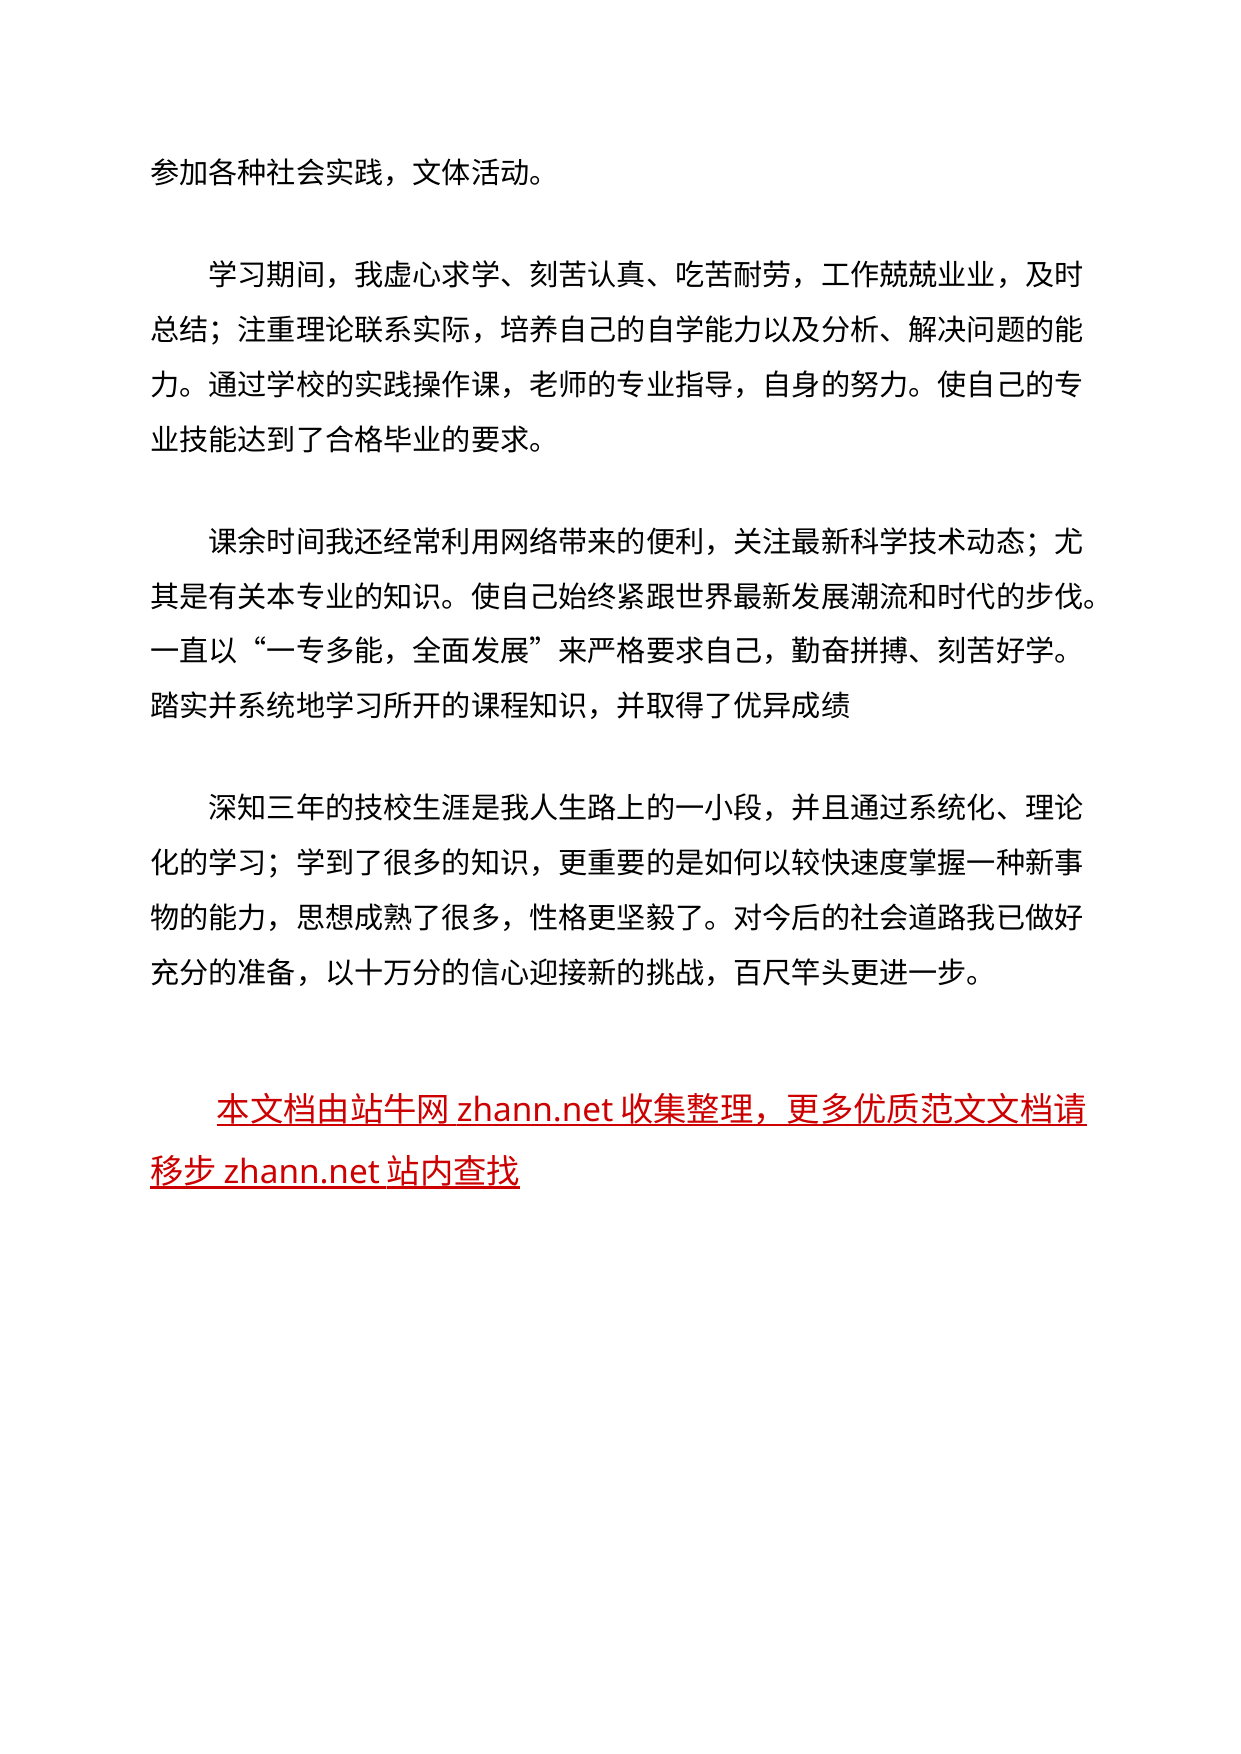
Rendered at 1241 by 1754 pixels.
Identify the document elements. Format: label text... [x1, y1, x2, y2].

text 课余时间我还经常利用网络带来的便利，关注最新科学技术动态；尤其是有关本专业的知识。使自己始终紧跟世界最新发展潮流和时代的步伐。一直以“一专多能，全面发展”来严格要求自己，勤奋拼搏、刻苦好学。踏实并系统地学习所开的课程知识，并取得了优异成绩 [150, 518, 1090, 725]
text 深知三年的技校生涯是我人生路上的一小段，并且通过系统化、理论化的学习；学到了很多的知识，更重要的是如何以较快速度掌握一种新事物的能力，思想成熟了很多，性格更坚毅了。对今后的社会道路我已做好充分的准备，以十万分的信心迎接新的挑战，百尺竿头更进一步。 [150, 785, 1090, 992]
text 学习期间，我虚心求学、刻苦认真、吃苦耐劳，工作兢兢业业，及时总结；注重理论联系实际，培养自己的自学能力以及分析、解决问题的能力。通过学校的实践操作课，老师的专业指导，自身的努力。使自己的专业技能达到了合格毕业的要求。 [150, 252, 1090, 459]
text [150, 150, 1090, 192]
text 本文档由站牛网zhann.net收集整理，更多优质范文文档请移步zhann.net站内查找 [150, 1082, 1090, 1194]
